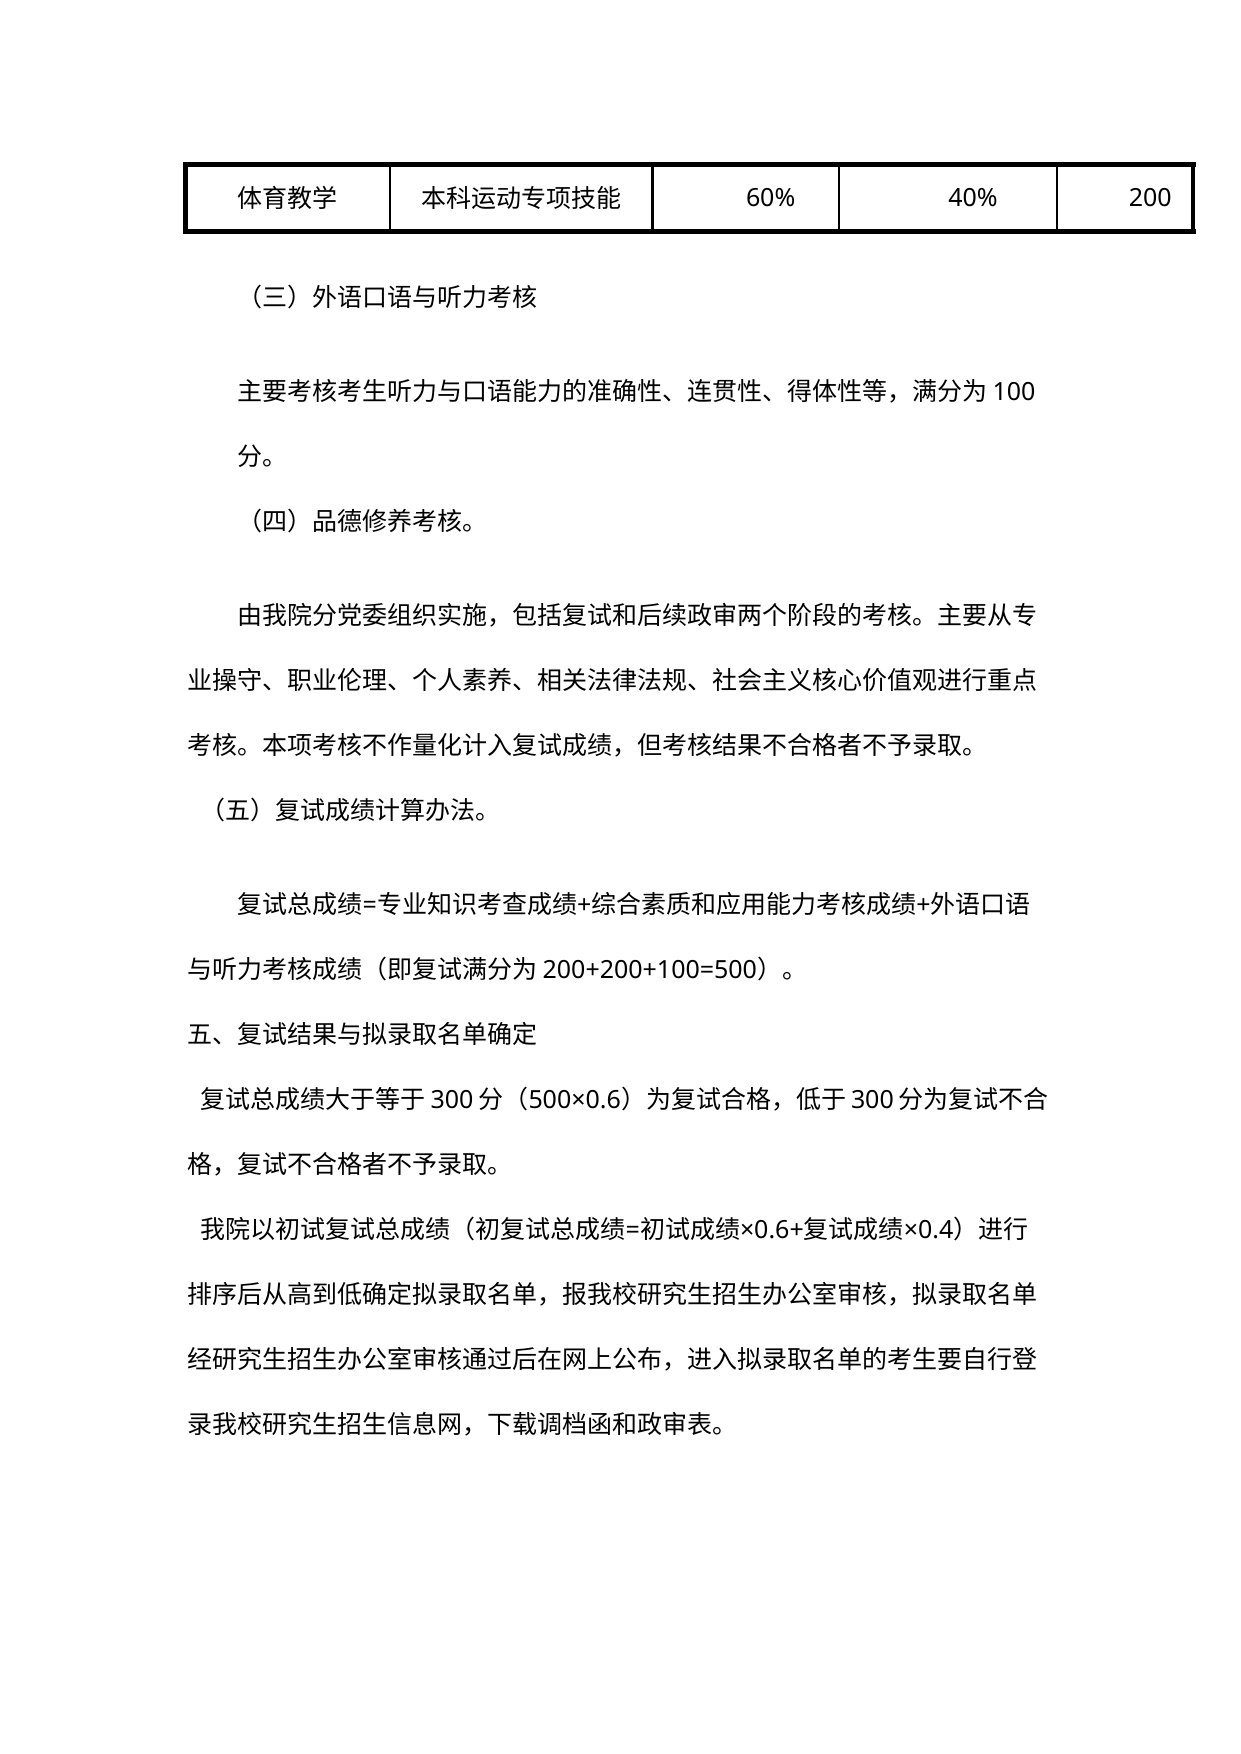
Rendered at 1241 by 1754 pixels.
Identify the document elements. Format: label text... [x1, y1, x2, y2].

table_cell 体育教学 [188, 167, 389, 229]
table_cell 200 [1058, 167, 1191, 229]
table_cell 40% [840, 167, 1056, 229]
text （三）外语口语与听力考核 [187, 263, 1053, 328]
text 主要考核考生听力与口语能力的准确性、连贯性、得体性等，满分为100分。 （四）品德修养考核。 [237, 357, 1053, 552]
table_cell 60% [654, 167, 838, 229]
table_cell 本科运动专项技能 [391, 167, 651, 229]
text 复试总成绩=专业知识考查成绩+综合素质和应用能力考核成绩+外语口语与听力考核成绩（即复试满分为200+200+100=500）。 五、复试结果与拟录取名单确定 复试总成绩大于等于300分（500×0.6）为复试合格，低于300分为复试不合格，复试不合格者不予录取。 我院以初试复试总成绩（初复试总成绩=初试成绩×0.6+复试成绩×0.4）进行排序后从高到低确定拟录取名单，报我校研究生招生办公室审核，拟录取名单经研究生招生办公室审核通过后在网上公布，进入拟录取名单的考生要自行登录我校研究生招生信息网，下载调档函和政审表。 [187, 870, 1053, 1455]
text 由我院分党委组织实施，包括复试和后续政审两个阶段的考核。主要从专业操守、职业伦理、个人素养、相关法律法规、社会主义核心价值观进行重点考核。本项考核不作量化计入复试成绩，但考核结果不合格者不予录取。 （五）复试成绩计算办法。 [187, 581, 1053, 841]
